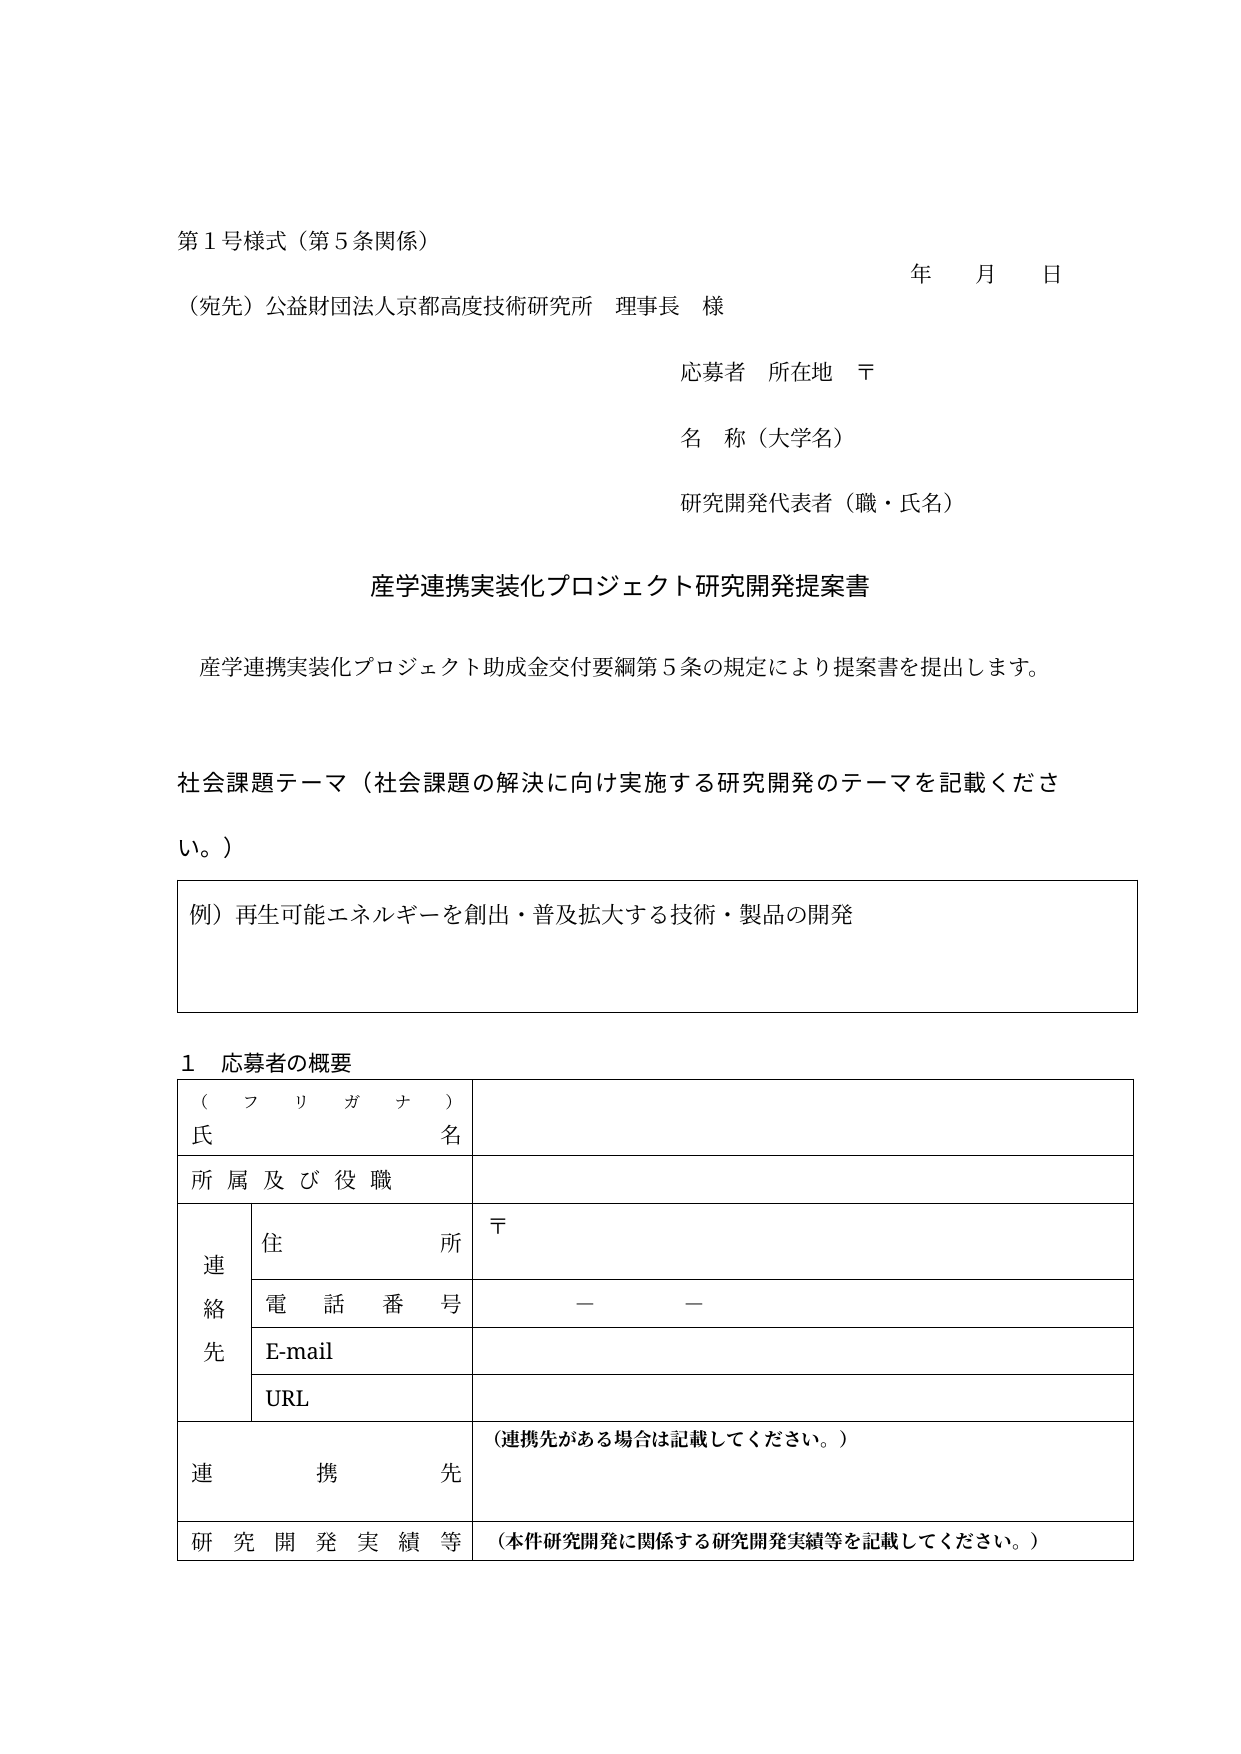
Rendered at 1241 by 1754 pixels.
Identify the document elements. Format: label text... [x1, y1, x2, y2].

table_cell 〒 [473, 1204, 1133, 1279]
text 産学連携実装化プロジェクト研究開発提案書 [177, 551, 1063, 617]
table_header （フリガナ） 氏名 [178, 1080, 472, 1155]
table_cell [473, 1328, 1133, 1374]
table_cell E-mail [252, 1328, 472, 1374]
text 第１号様式（第５条関係） [177, 223, 1063, 256]
table_cell 連 絡 先 [178, 1204, 251, 1421]
text 研究開発代表者（職・氏名） [177, 486, 1063, 519]
table_header [473, 1080, 1133, 1155]
table_cell [473, 1156, 1133, 1203]
text 社会課題テーマ（社会課題の解決に向け実施する研究開発のテーマを記載ください。） [177, 748, 1063, 879]
table_cell 電話番号 [252, 1280, 472, 1327]
table_cell 住所 [252, 1204, 472, 1279]
table_cell [473, 1375, 1133, 1421]
table_cell 研究開発実績等 [178, 1522, 472, 1560]
table_cell 所属及び役職 [178, 1156, 472, 1203]
table_cell － － [473, 1280, 1133, 1327]
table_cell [473, 1522, 1133, 1560]
text 年 月 日 [177, 256, 1063, 289]
text １ 応募者の概要 [177, 1046, 1063, 1078]
text 産学連携実装化プロジェクト助成金交付要綱第５条の規定により提案書を提出します。 [177, 650, 1063, 683]
text 名 称（大学名） [177, 420, 1063, 453]
text 応募者 所在地 〒 [177, 354, 1063, 387]
table_cell 連携先 [178, 1422, 472, 1521]
table_header 例）再生可能エネルギーを創出・普及拡大する技術・製品の開発 [178, 881, 1137, 1012]
table_cell （連携先がある場合は記載してください。） [473, 1422, 1133, 1521]
text （宛先）公益財団法人京都高度技術研究所 理事長 様 [177, 289, 1063, 322]
table_cell URL [252, 1375, 472, 1421]
